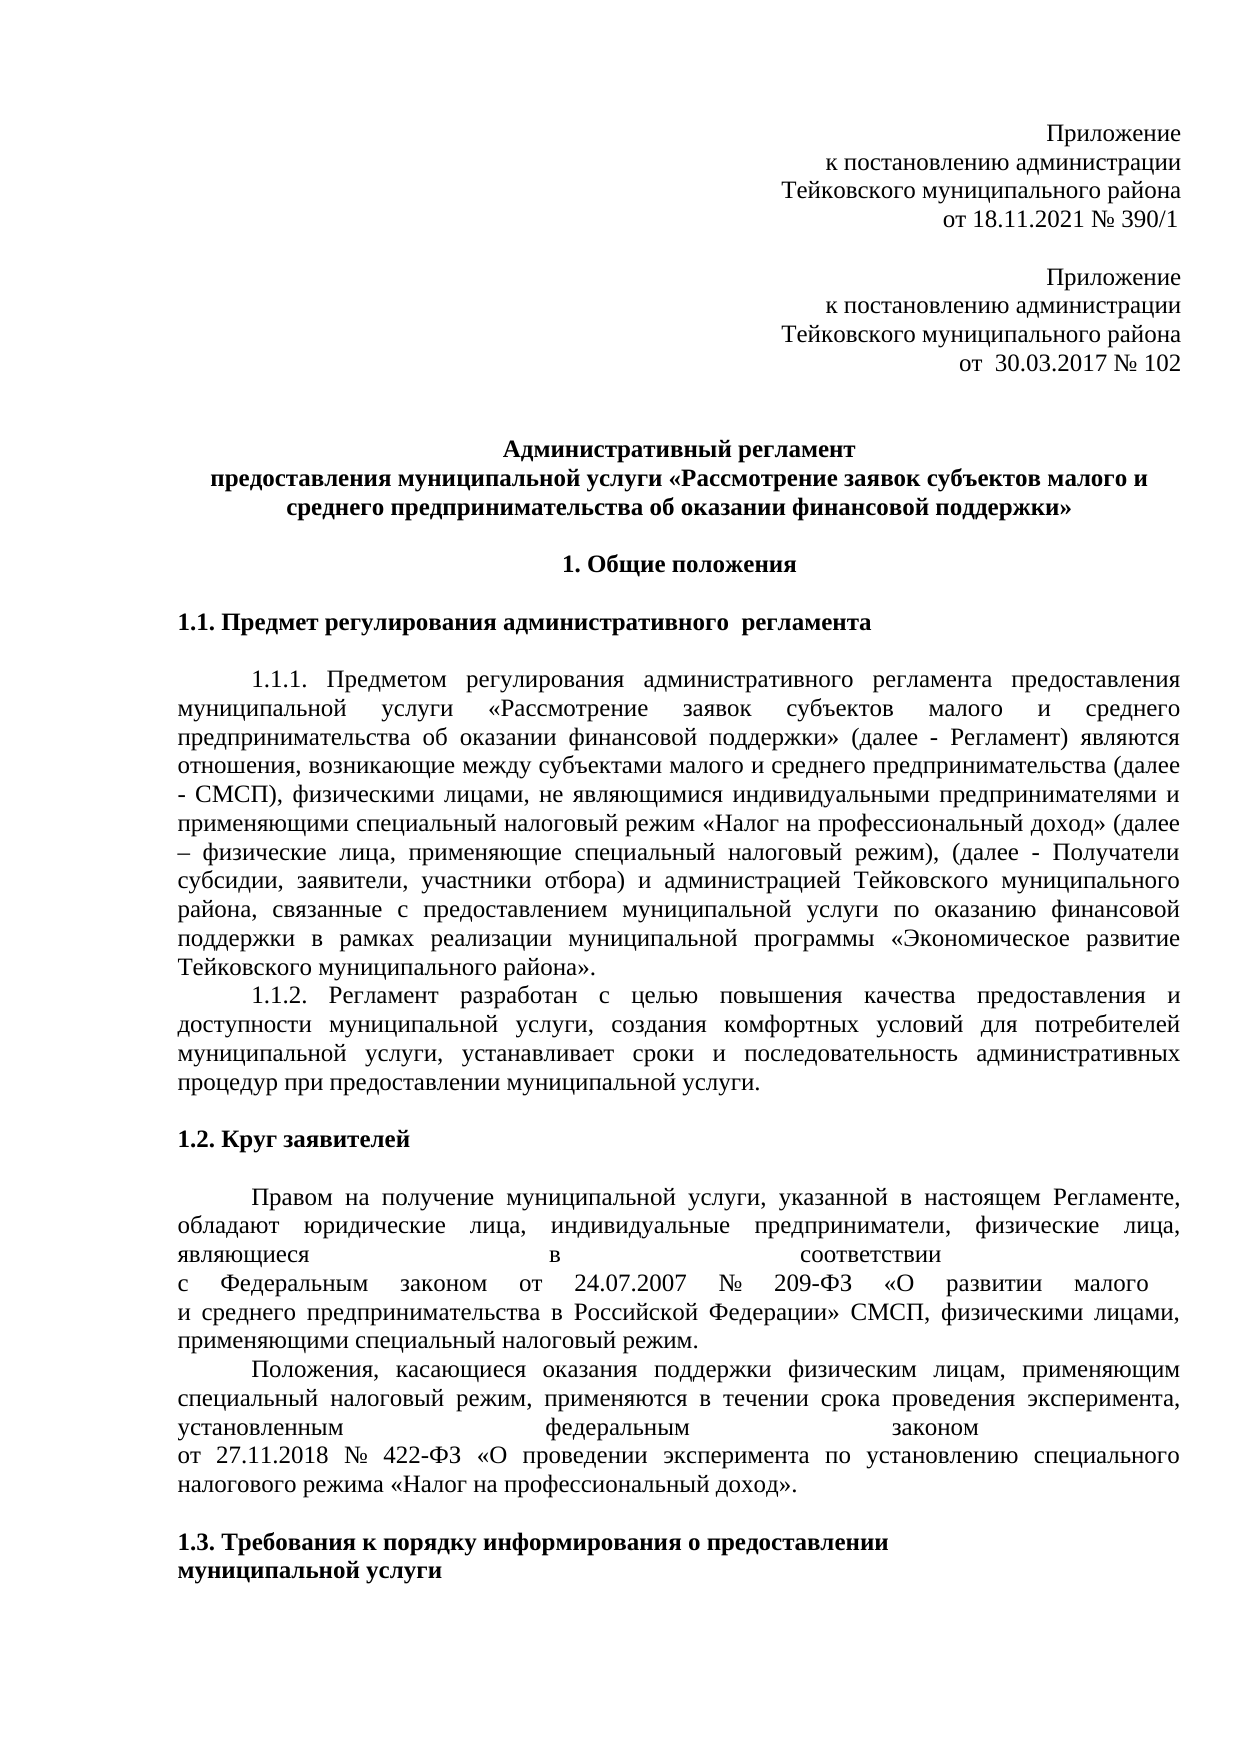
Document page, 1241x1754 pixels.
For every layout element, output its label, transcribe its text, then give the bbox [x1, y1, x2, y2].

text от 18.11.2021 № 390/1 [177, 204, 1181, 233]
text к постановлению администрации [177, 147, 1181, 176]
text Административный регламент [177, 434, 1181, 463]
text Приложение [177, 118, 1181, 147]
text 1.2. Круг заявителей [177, 1124, 1181, 1153]
text 1.3. Требования к порядку информирования о предоставлении [177, 1527, 1181, 1556]
text Положения, касающиеся оказания поддержки физическим лицам, применяющим специальный налоговый режим, применяются в течении срока проведения эксперимента, установленным федеральным законом от 27.11.2018 № 422-ФЗ «О проведении эксперимента по установлению специального налогового режима «Налог на профессиональный доход». [177, 1354, 1181, 1498]
text Правом на получение муниципальной услуги, указанной в настоящем Регламенте, обладают юридические лица, индивидуальные предприниматели, физические лица, являющиеся в соответствии с Федеральным законом от 24.07.2007 № 209-ФЗ «О развитии малого и среднего предпринимательства в Российской Федерации» СМСП, физическими лицами, применяющими специальный налоговый режим. [177, 1182, 1181, 1354]
text 1.1. Предмет регулирования административного регламента [177, 607, 1181, 636]
text 1.1.2. Регламент разработан с целью повышения качества предоставления и доступности муниципальной услуги, создания комфортных условий для потребителей муниципальной услуги, устанавливает сроки и последовательность административных процедур при предоставлении муниципальной услуги. [177, 981, 1181, 1096]
text от 30.03.2017 № 102 [177, 348, 1181, 377]
text к постановлению администрации [177, 291, 1181, 319]
text Тейковского муниципального района [177, 319, 1181, 348]
text Приложение [177, 262, 1181, 291]
text предоставления муниципальной услуги «Рассмотрение заявок субъектов малого и среднего предпринимательства об оказании финансовой поддержки» [177, 463, 1181, 521]
text 1.1.1. Предметом регулирования административного регламента предоставления муниципальной услуги «Рассмотрение заявок субъектов малого и среднего предпринимательства об оказании финансовой поддержки» (далее - Регламент) являются отношения, возникающие между субъектами малого и среднего предпринимательства (далее - СМСП), физическими лицами, не являющимися индивидуальными предпринимателями и применяющими специальный налоговый режим «Налог на профессиональный доход» (далее – физические лица, применяющие специальный налоговый режим), (далее - Получатели субсидии, заявители, участники отбора) и администрацией Тейковского муниципального района, связанные с предоставлением муниципальной услуги по оказанию финансовой поддержки в рамках реализации муниципальной программы «Экономическое развитие Тейковского муниципального района». [177, 664, 1181, 981]
text Тейковского муниципального района [177, 176, 1181, 204]
text 1. Общие положения [177, 549, 1181, 578]
text муниципальной услуги [177, 1556, 1181, 1584]
